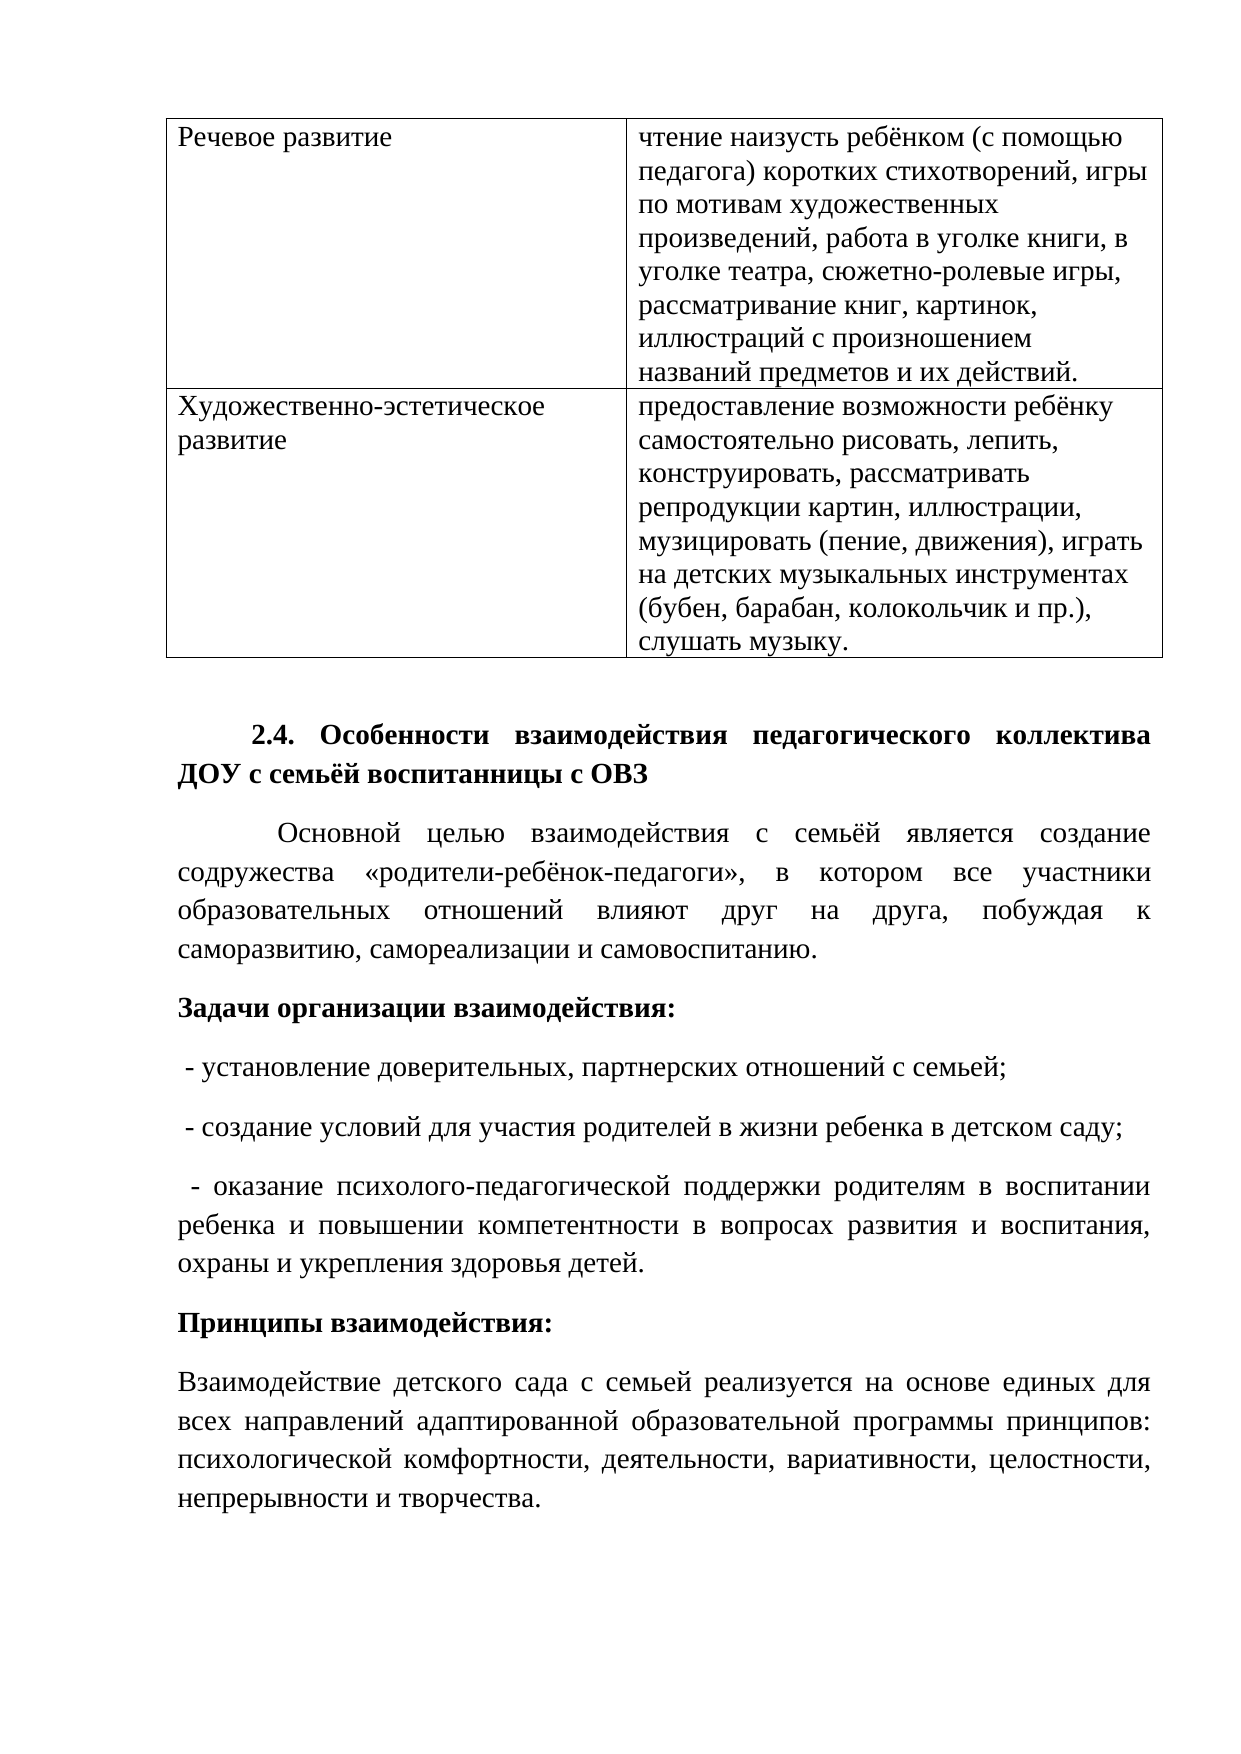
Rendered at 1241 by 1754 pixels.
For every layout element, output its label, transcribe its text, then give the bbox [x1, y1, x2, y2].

text Принципы взаимодействия: [177, 1305, 1152, 1338]
table_cell Речевое развитие [167, 119, 626, 387]
text - оказание психолого-педагогической поддержки родителям в воспитании ребенка и повышении компетентности в вопросах развития и воспитания, охраны и укрепления здоровья детей. [177, 1168, 1152, 1279]
text Взаимодействие детского сада с семьей реализуется на основе единых для всех направлений адаптированной образовательной программы принципов: психологической комфортности, деятельности, вариативности, целостности, непрерывности и творчества. [177, 1364, 1152, 1513]
table_cell предоставление возможности ребёнку самостоятельно рисовать, лепить, конструировать, рассматривать репродукции картин, иллюстрации, музицировать (пение, движения), играть на детских музыкальных инструментах (бубен, барабан, колокольчик и пр.), слушать музыку. [627, 389, 1162, 657]
text 2.4. Особенности взаимодействия педагогического коллектива ДОУ с семьёй воспитанницы с ОВЗ [177, 717, 1152, 789]
text - установление доверительных, партнерских отношений с семьей; [177, 1049, 1152, 1083]
text Основной целью взаимодействия с семьёй является создание содружества «родители-ребёнок-педагоги», в котором все участники образовательных отношений влияют друг на друга, побуждая к саморазвитию, самореализации и самовоспитанию. [177, 815, 1152, 964]
table_cell Художественно-эстетическое развитие [167, 389, 626, 657]
text - создание условий для участия родителей в жизни ребенка в детском саду; [177, 1109, 1152, 1142]
table_cell чтение наизусть ребёнком (с помощью педагога) коротких стихотворений, игры по мотивам художественных произведений, работа в уголке книги, в уголке театра, сюжетно-ролевые игры, рассматривание книг, картинок, иллюстраций с произношением названий предметов и их действий. [627, 119, 1162, 387]
text Задачи организации взаимодействия: [177, 990, 1152, 1024]
